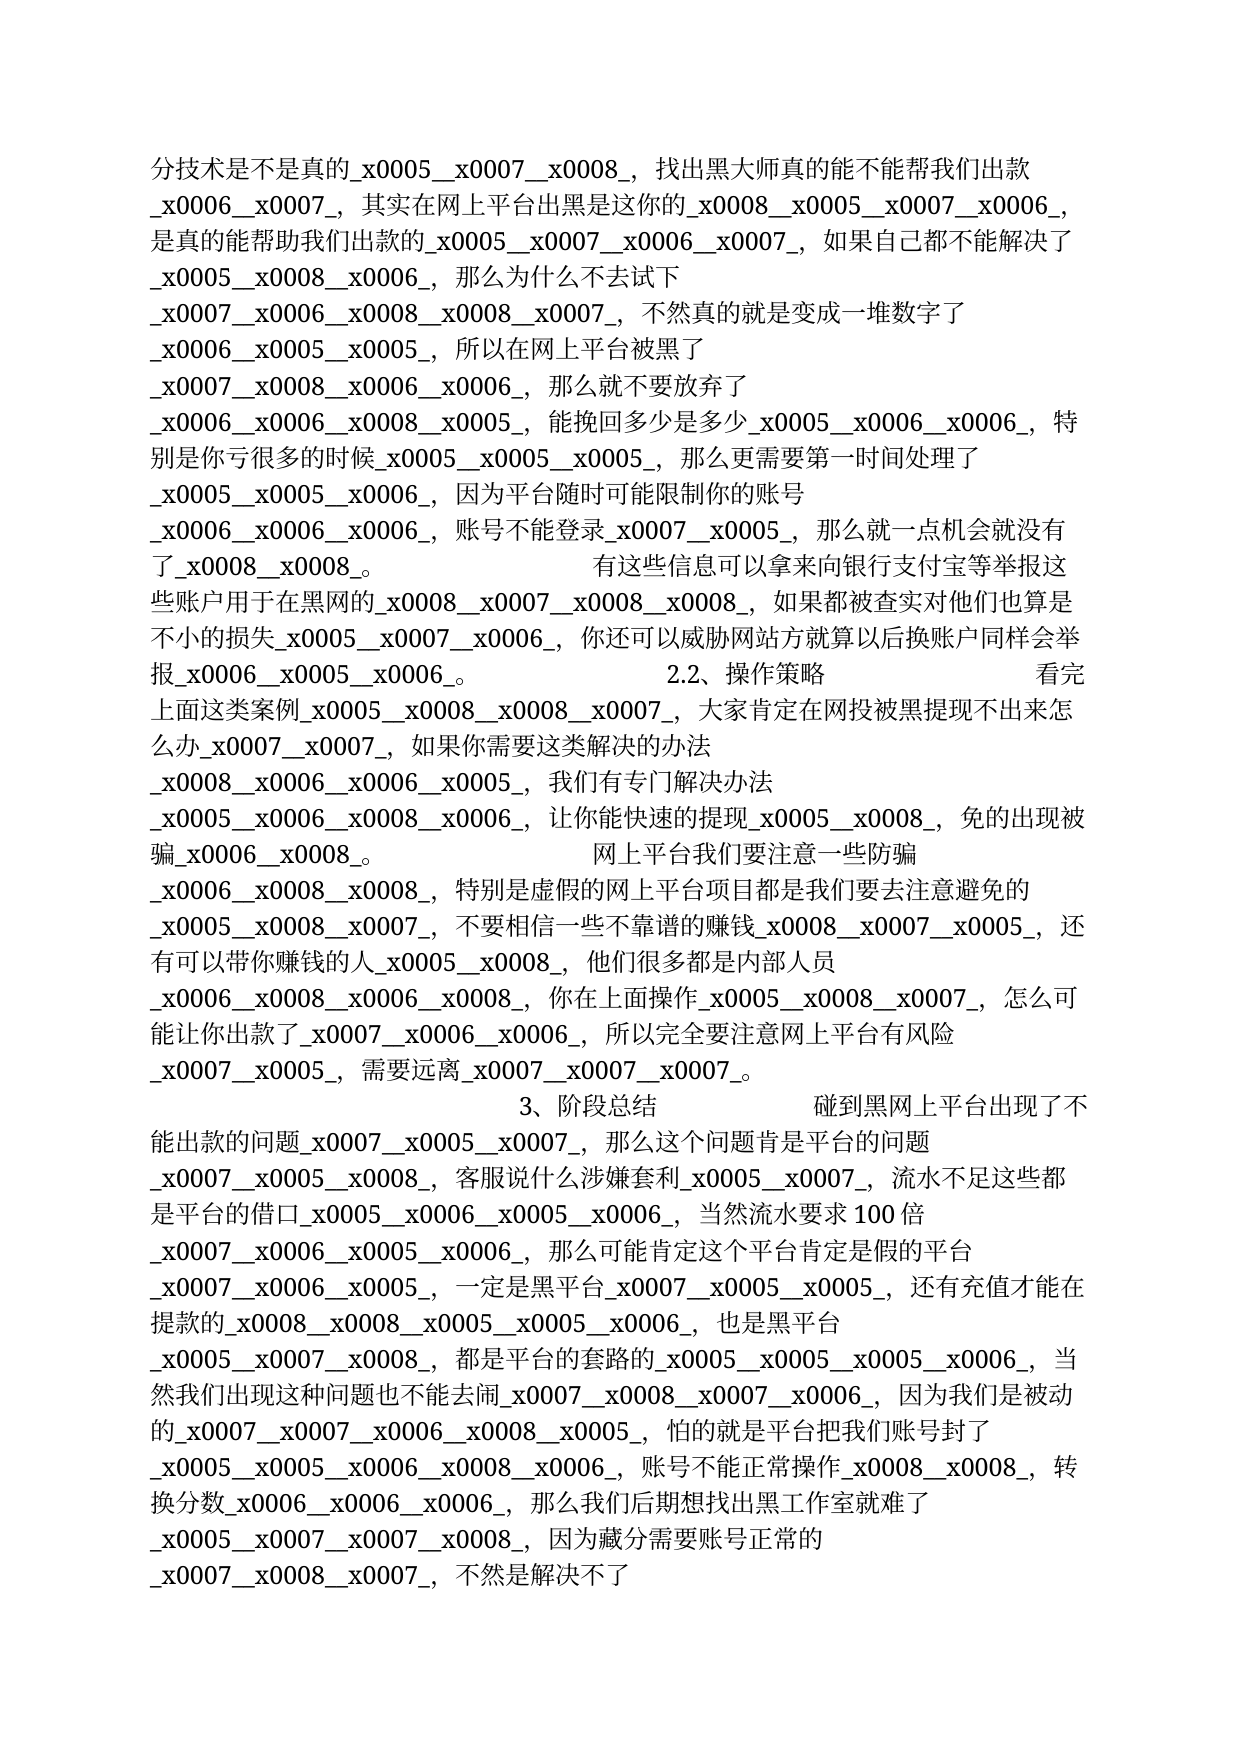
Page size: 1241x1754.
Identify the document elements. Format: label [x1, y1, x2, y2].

text [150, 150, 1090, 1592]
